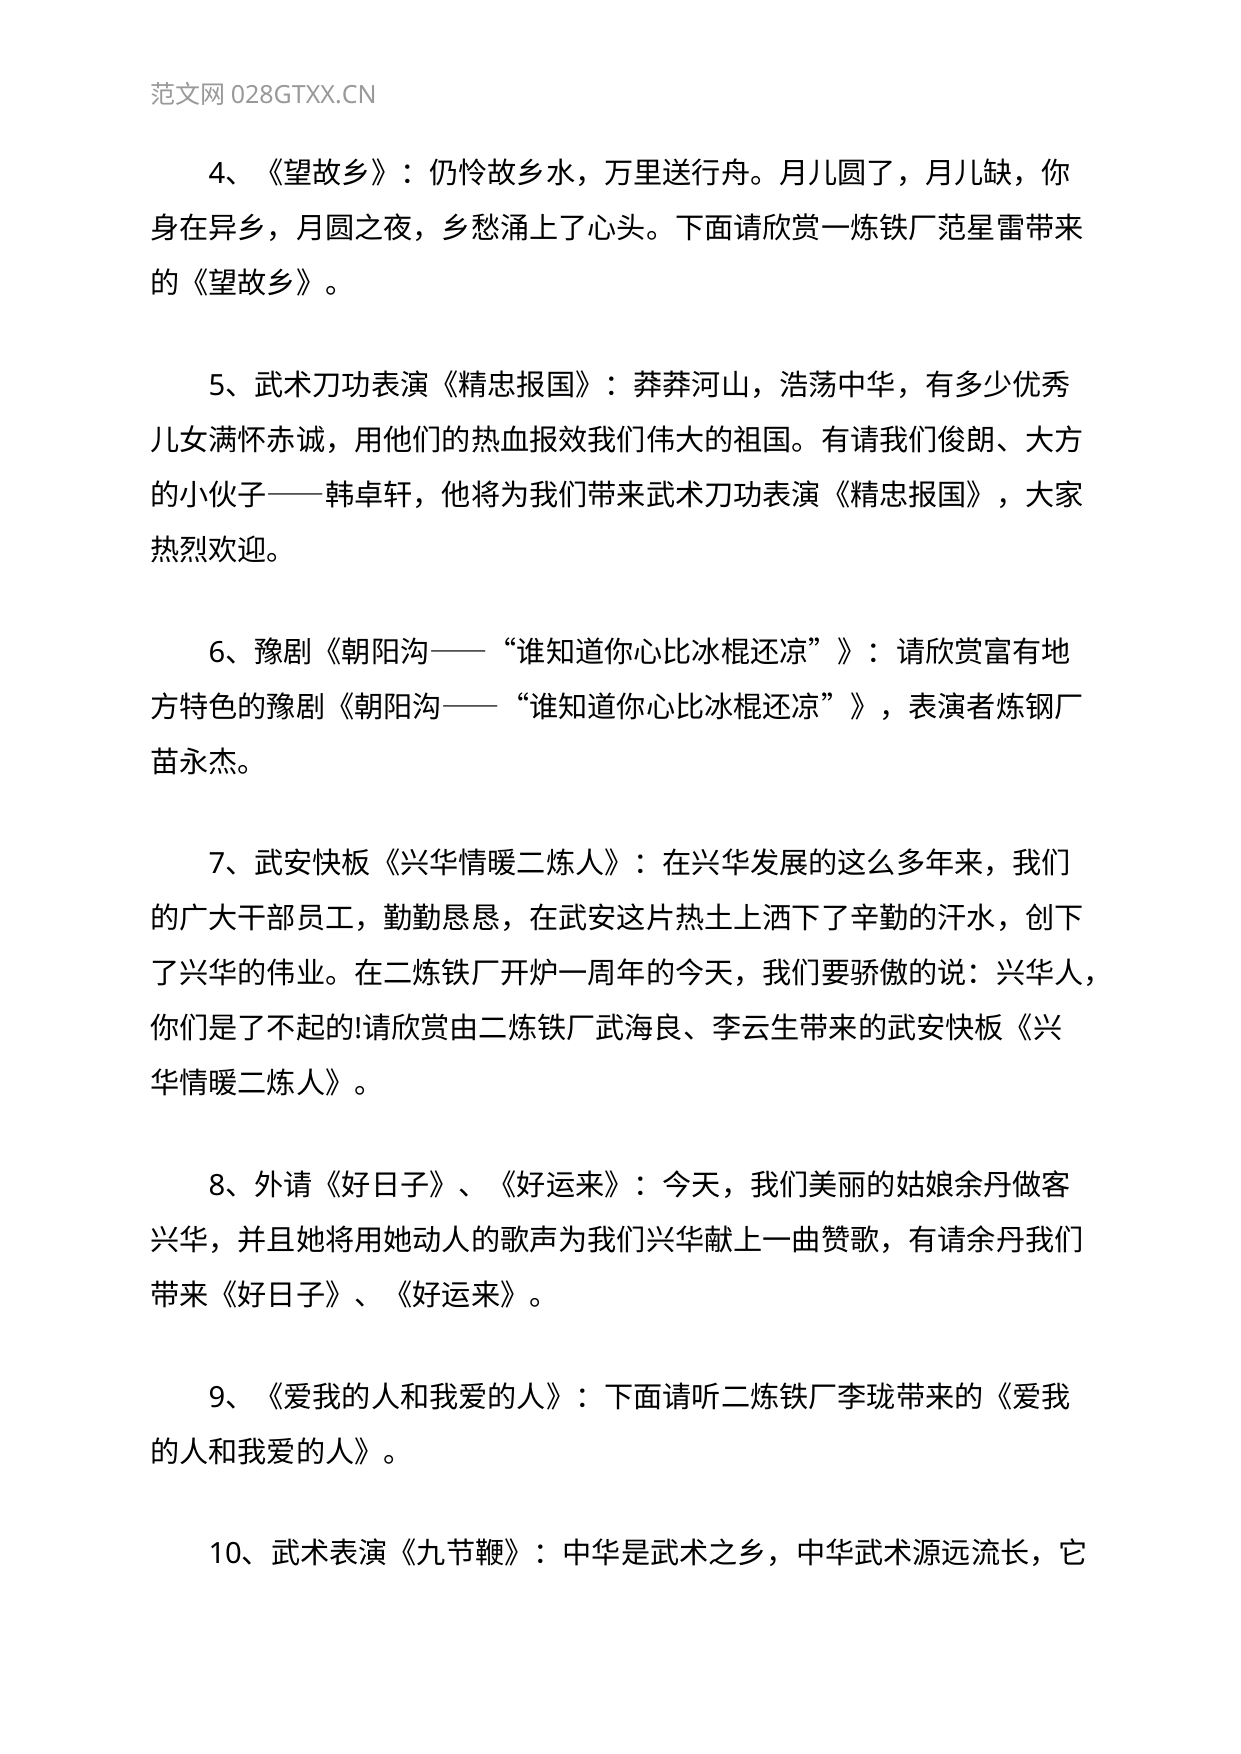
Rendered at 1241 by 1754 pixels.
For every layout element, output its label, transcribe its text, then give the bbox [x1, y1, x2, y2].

text 5、武术刀功表演《精忠报国》：莽莽河山，浩荡中华，有多少优秀儿女满怀赤诚，用他们的热血报效我们伟大的祖国。有请我们俊朗、大方的小伙子——韩卓轩，他将为我们带来武术刀功表演《精忠报国》，大家热烈欢迎。 [150, 362, 1090, 569]
text 4、《望故乡》：仍怜故乡水，万里送行舟。月儿圆了，月儿缺，你身在异乡，月圆之夜，乡愁涌上了心头。下面请欣赏一炼铁厂范星雷带来的《望故乡》。 [150, 150, 1090, 302]
text 9、《爱我的人和我爱的人》：下面请听二炼铁厂李珑带来的《爱我的人和我爱的人》。 [150, 1373, 1090, 1470]
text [150, 1530, 1090, 1572]
text 7、武安快板《兴华情暖二炼人》：在兴华发展的这么多年来，我们的广大干部员工，勤勤恳恳，在武安这片热土上洒下了辛勤的汗水，创下了兴华的伟业。在二炼铁厂开炉一周年的今天，我们要骄傲的说：兴华人，你们是了不起的!请欣赏由二炼铁厂武海良、李云生带来的武安快板《兴华情暖二炼人》。 [150, 840, 1090, 1102]
text 8、外请《好日子》、《好运来》：今天，我们美丽的姑娘余丹做客兴华，并且她将用她动人的歌声为我们兴华献上一曲赞歌，有请余丹我们带来《好日子》、《好运来》。 [150, 1161, 1090, 1314]
text 6、豫剧《朝阳沟——“谁知道你心比冰棍还凉”》：请欣赏富有地方特色的豫剧《朝阳沟——“谁知道你心比冰棍还凉”》，表演者炼钢厂苗永杰。 [150, 628, 1090, 780]
